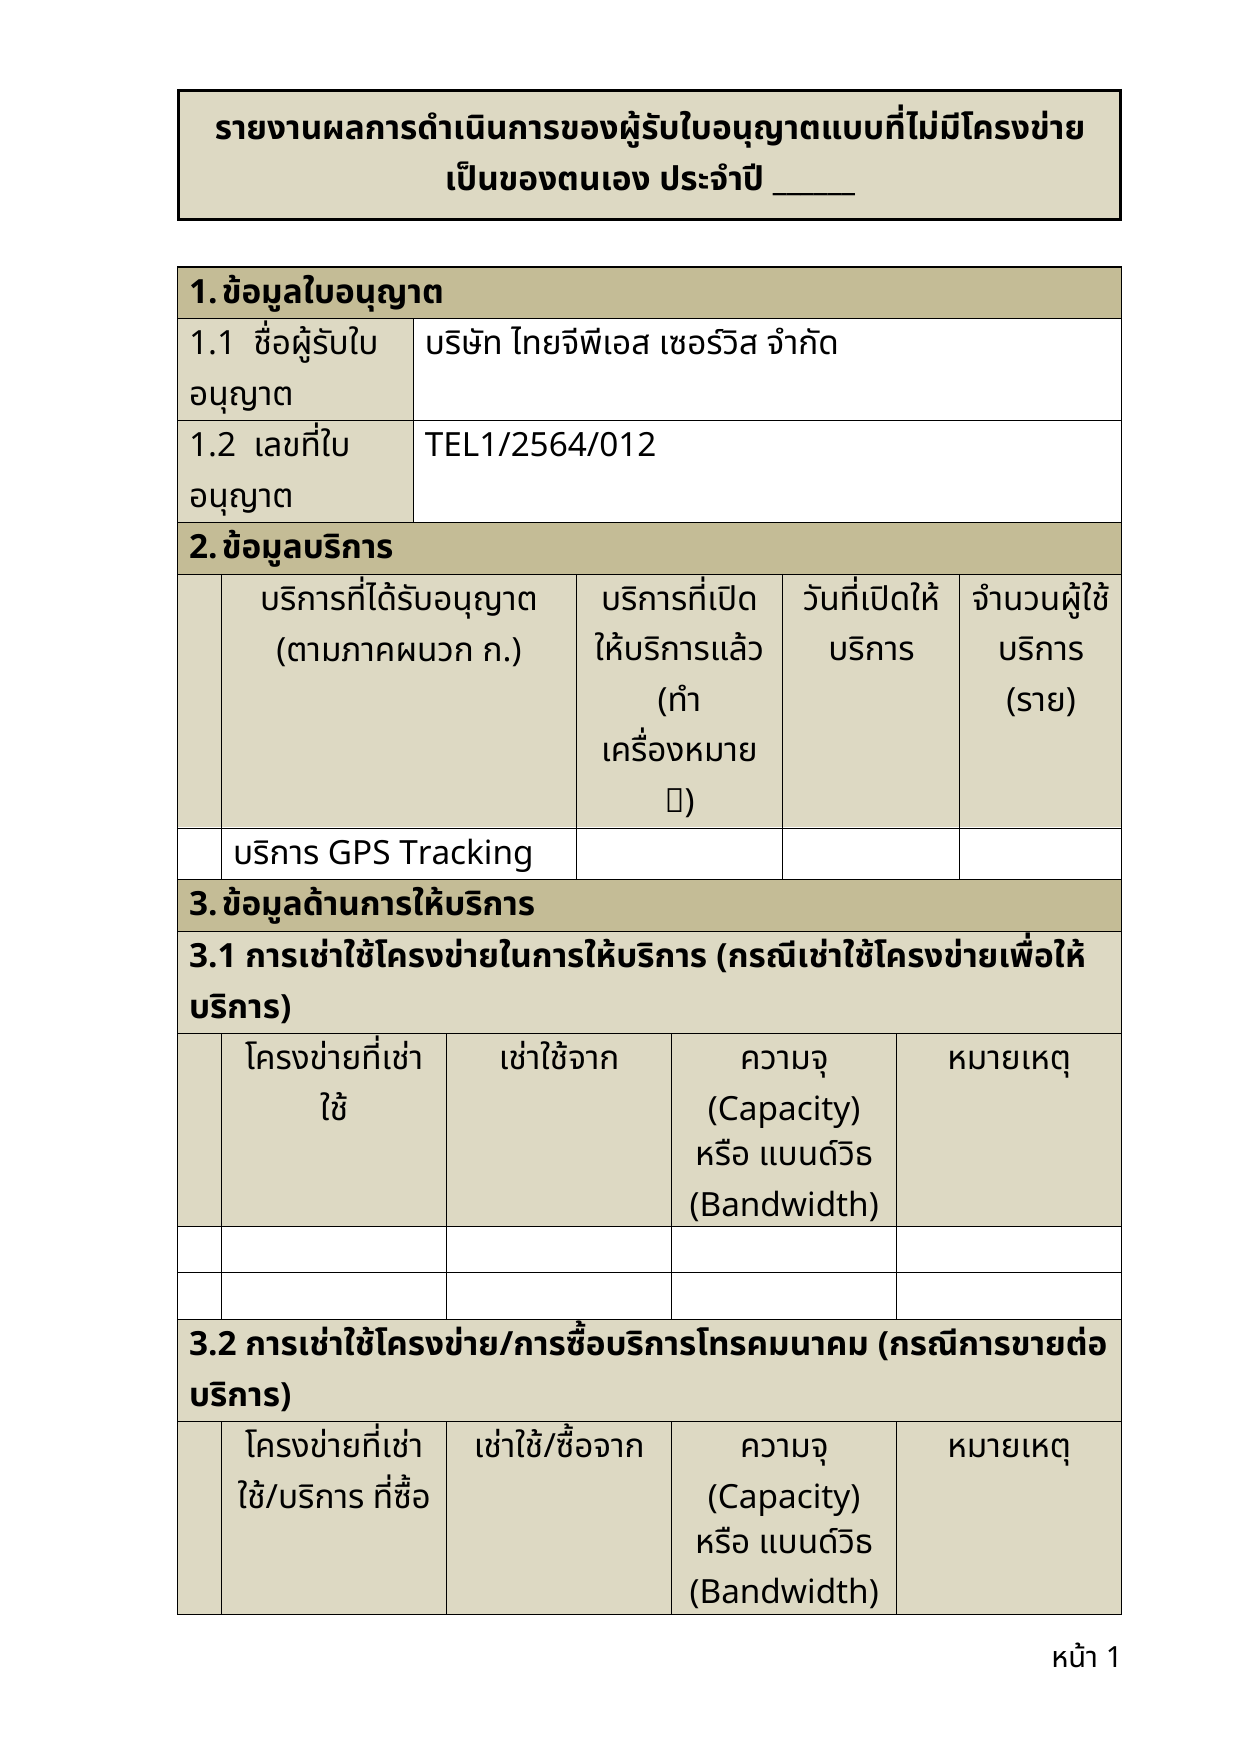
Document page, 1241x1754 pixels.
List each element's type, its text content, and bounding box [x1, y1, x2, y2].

table_cell ความจุ (Capacity) หรือ แบนด์วิธ (Bandwidth) [672, 1422, 896, 1614]
table_cell บริการ GPS Tracking [222, 829, 576, 879]
table_cell [672, 1273, 896, 1319]
table_cell [222, 1273, 446, 1319]
table_cell บริการที่ได้รับอนุญาต (ตามภาคผนวก ก.) [222, 575, 576, 827]
table_cell หมายเหตุ [897, 1034, 1121, 1226]
table_cell วันที่เปิดให้บริการ [783, 575, 959, 827]
table_cell 2. ข้อมูลบริการ [178, 523, 1121, 574]
table_cell เช่าใช้จาก [447, 1034, 671, 1226]
table_cell 1.2 เลขที่ใบอนุญาต [178, 421, 413, 522]
table_cell [178, 1273, 221, 1319]
table_cell [178, 1227, 221, 1272]
table_cell [897, 1227, 1121, 1272]
table_header รายงานผลการดำเนินการของผู้รับใบอนุญาตแบบที่ไม่มีโครงข่ายเป็นของตนเอง ประจำปี ______ [180, 92, 1119, 218]
table_cell [577, 829, 782, 879]
table_cell [783, 829, 959, 879]
table_cell [447, 1273, 671, 1319]
table_cell [178, 575, 221, 827]
table_cell [178, 1034, 221, 1226]
table_cell [222, 1227, 446, 1272]
table_cell บริษัท ไทยจีพีเอส เซอร์วิส จำกัด [414, 319, 1121, 420]
table_cell [178, 829, 221, 879]
table_header 1. ข้อมูลใบอนุญาต [178, 268, 1121, 318]
table_cell โครงข่ายที่เช่าใช้ [222, 1034, 446, 1226]
table_cell จำนวนผู้ใช้บริการ (ราย) [960, 575, 1121, 827]
table_cell 1.1 ชื่อผู้รับใบอนุญาต [178, 319, 413, 420]
table_cell บริการที่เปิดให้บริการแล้ว (ทำเครื่องหมาย ) [577, 575, 782, 827]
table_cell หมายเหตุ [897, 1422, 1121, 1614]
table_cell 3.1 การเช่าใช้โครงข่ายในการให้บริการ (กรณีเช่าใช้โครงข่ายเพื่อให้บริการ) [178, 932, 1121, 1033]
table_cell [672, 1227, 896, 1272]
table_cell โครงข่ายที่เช่าใช้/บริการ ที่ซื้อ [222, 1422, 446, 1614]
table_cell 3.2 การเช่าใช้โครงข่าย/การซื้อบริการโทรคมนาคม (กรณีการขายต่อบริการ) [178, 1320, 1121, 1421]
table_cell เช่าใช้/ซื้อจาก [447, 1422, 671, 1614]
table_cell ความจุ (Capacity) หรือ แบนด์วิธ (Bandwidth) [672, 1034, 896, 1226]
table_cell [447, 1227, 671, 1272]
table_cell TEL1/2564/012 [414, 421, 1121, 522]
table_cell 3. ข้อมูลด้านการให้บริการ [178, 880, 1121, 931]
table_cell [178, 1422, 221, 1614]
table_cell [960, 829, 1121, 879]
table_cell [897, 1273, 1121, 1319]
